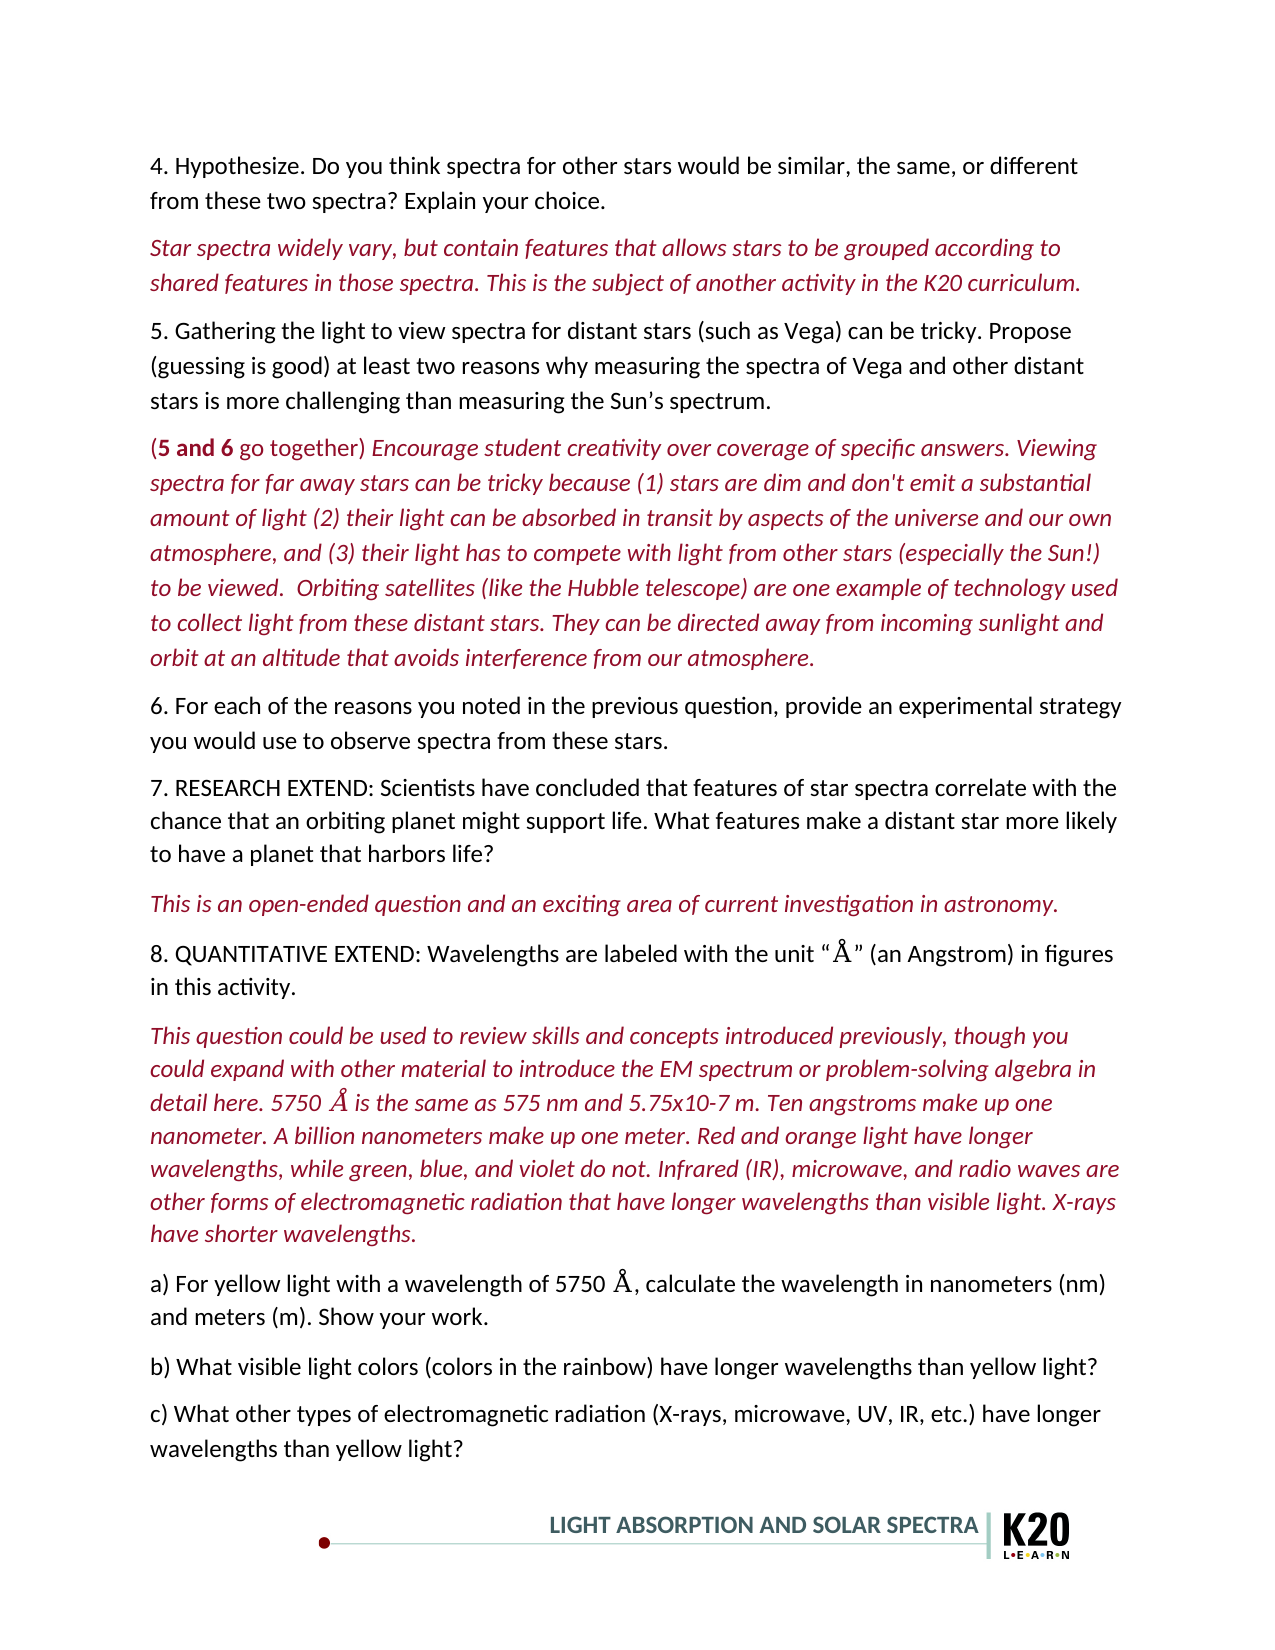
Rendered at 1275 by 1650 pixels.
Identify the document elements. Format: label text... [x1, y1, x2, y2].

text Star spectra widely vary, but contain features that allows stars to be grouped according to shared features in those spectra. This is the subject of another activity in the K20 curriculum. [150, 232, 1125, 298]
text 4. Hypothesize. Do you think spectra for other stars would be similar, the same, or different from these two spectra? Explain your choice. [150, 150, 1125, 216]
text 8. QUANTITATIVE EXTEND: Wavelengths are labeled with the unit “Å” (an Angstrom) in figures in this activity. [150, 937, 1125, 1001]
text This question could be used to review skills and concepts introduced previously, though you could expand with other material to introduce the EM spectrum or problem-solving algebra in detail here. 5750 Å is the same as 575 nm and 5.75x10-7 m. Ten angstroms make up one nanometer. A billion nanometers make up one meter. Red and orange light have longer wavelengths, while green, blue, and violet do not. Infrared (IR), microwave, and radio waves are other forms of electromagnetic radiation that have longer wavelengths than visible light. X-rays have shorter wavelengths. [150, 1021, 1125, 1249]
text c) What other types of electromagnetic radiation (X-rays, microwave, UV, IR, etc.) have longer wavelengths than yellow light? [150, 1399, 1125, 1464]
text b) What visible light colors (colors in the rainbow) have longer wavelengths than yellow light? [150, 1351, 1125, 1382]
picture [318, 1509, 1069, 1562]
text a) For yellow light with a wavelength of 5750 Å, calculate the wavelength in nanometers (nm) and meters (m). Show your work. [150, 1268, 1125, 1332]
text 7. RESEARCH EXTEND: Scientists have concluded that features of star spectra correlate with the chance that an orbiting planet might support life. What features make a distant star more likely to have a planet that harbors life? [150, 772, 1125, 869]
text 6. For each of the reasons you noted in the previous question, provide an experimental strategy you would use to observe spectra from these stars. [150, 690, 1125, 756]
text 5. Gathering the light to view spectra for distant stars (such as Vega) can be tricky. Propose (guessing is good) at least two reasons why measuring the spectra of Vega and other distant stars is more challenging than measuring the Sun’s spectrum. [150, 315, 1125, 416]
text This is an open-ended question and an exciting area of current investigation in astronomy. [150, 888, 1125, 918]
text (5 and 6 go together) Encourage student creativity over coverage of specific answers. Viewing spectra for far away stars can be tricky because (1) stars are dim and don't emit a substantial amount of light (2) their light can be absorbed in transit by aspects of the universe and our own atmosphere, and (3) their light has to compete with light from other stars (especially the Sun!) to be viewed. Orbiting satellites (like the Hubble telescope) are one example of technology used to collect light from these distant stars. They can be directed away from incoming sunlight and orbit at an altitude that avoids interference from our atmosphere. [150, 432, 1125, 673]
